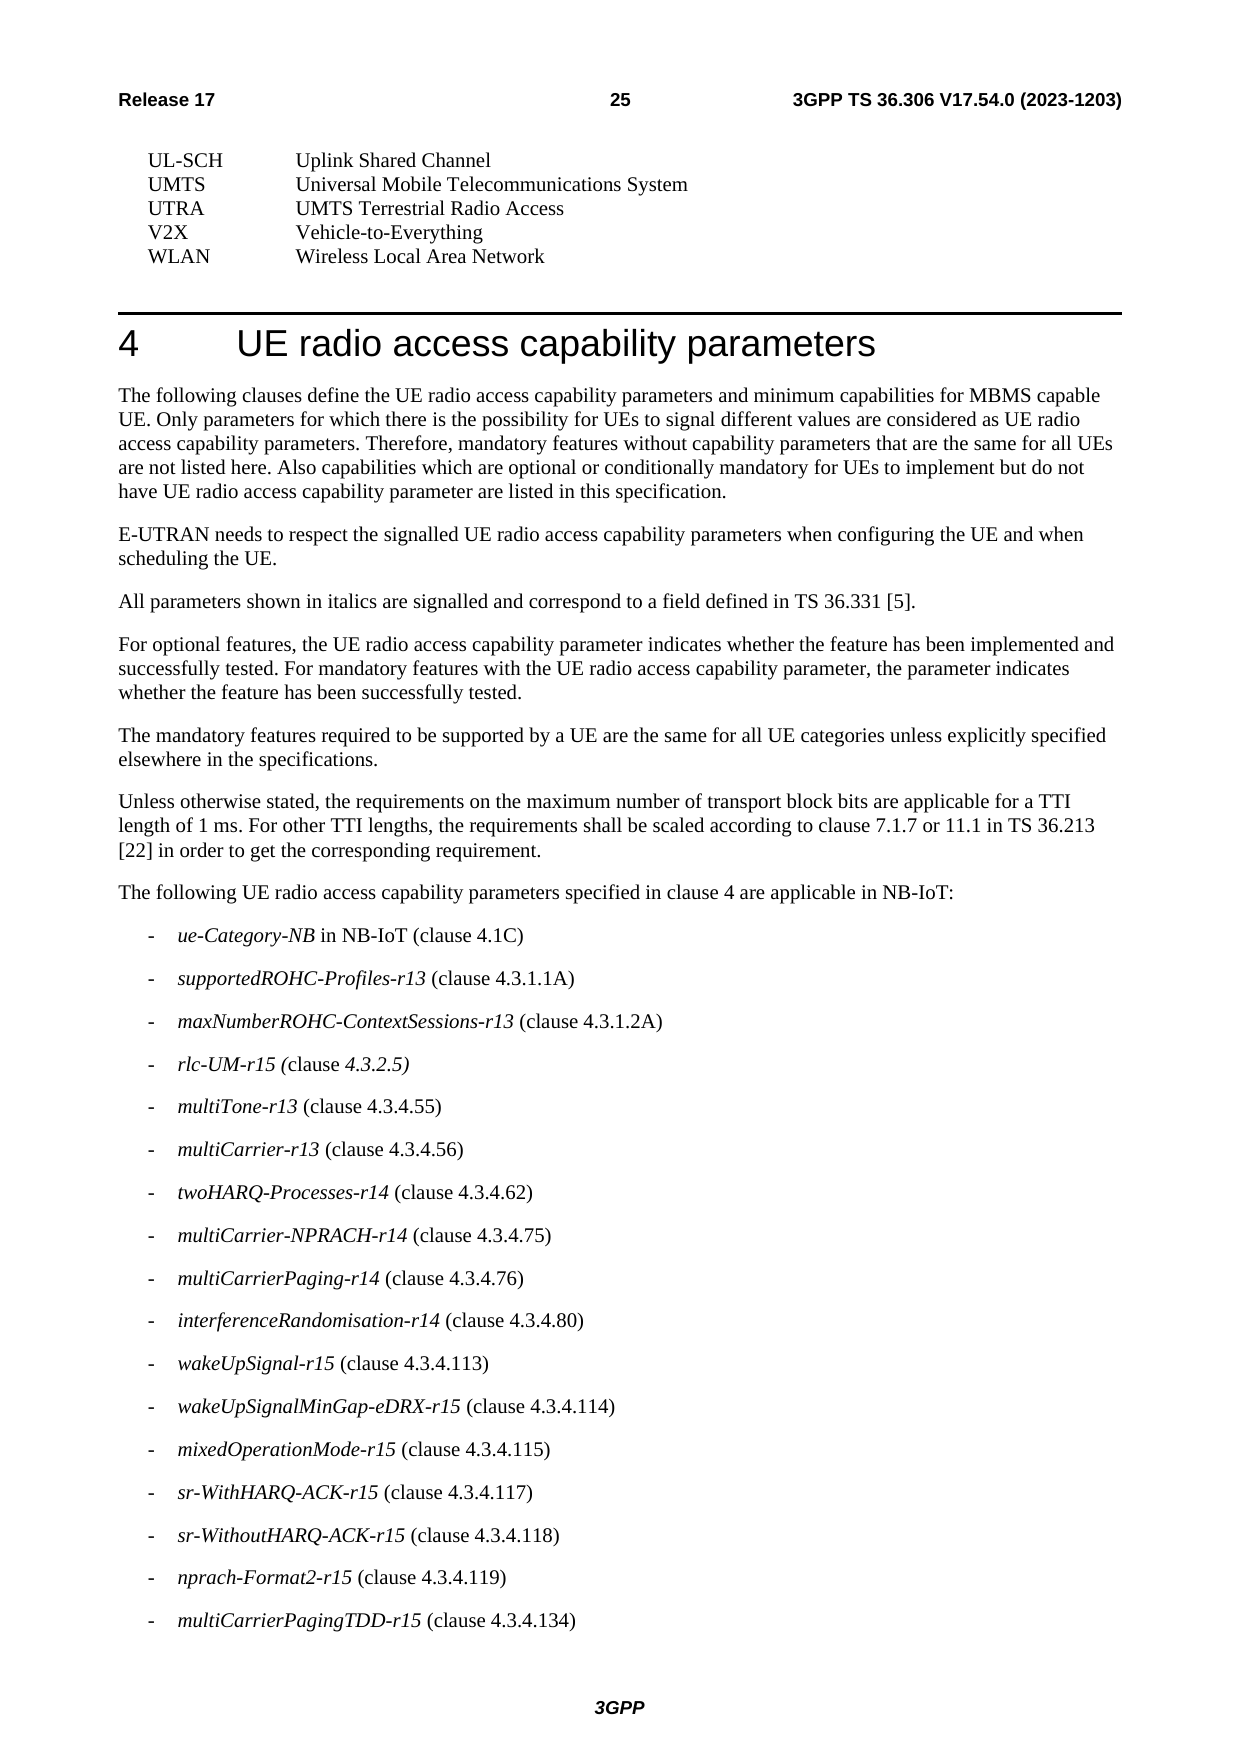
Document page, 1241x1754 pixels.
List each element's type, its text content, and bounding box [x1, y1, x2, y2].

text UTRA UMTS Terrestrial Radio Access [148, 196, 1122, 220]
text - sr-WithHARQ-ACK-r15 (clause 4.3.4.117) [148, 1480, 1122, 1504]
text - interferenceRandomisation-r14 (clause 4.3.4.80) [148, 1308, 1122, 1332]
text E-UTRAN needs to respect the signalled UE radio access capability parameters when configuring the UE and when scheduling the UE. [118, 522, 1122, 570]
text - mixedOperationMode-r15 (clause 4.3.4.115) [148, 1437, 1122, 1461]
text - supportedROHC-Profiles-r13 (clause 4.3.1.1A) [148, 966, 1122, 990]
text The mandatory features required to be supported by a UE are the same for all UE categories unless explicitly specified elsewhere in the specifications. [118, 722, 1122, 771]
text The following clauses define the UE radio access capability parameters and minimum capabilities for MBMS capable UE. Only parameters for which there is the possibility for UEs to signal different values are considered as UE radio access capability parameters. Therefore, mandatory features without capability parameters that are the same for all UEs are not listed here. Also capabilities which are optional or conditionally mandatory for UEs to implement but do not have UE radio access capability parameter are listed in this specification. [118, 383, 1122, 503]
text The following UE radio access capability parameters specified in clause 4 are applicable in NB-IoT: [118, 880, 1122, 904]
text - multiCarrier-NPRACH-r14 (clause 4.3.4.75) [148, 1223, 1122, 1247]
text - twoHARQ-Processes-r14 (clause 4.3.4.62) [148, 1180, 1122, 1204]
text All parameters shown in italics are signalled and correspond to a field defined in TS 36.331 [5]. [118, 589, 1122, 613]
text - multiCarrierPaging-r14 (clause 4.3.4.76) [148, 1266, 1122, 1290]
text - wakeUpSignal-r15 (clause 4.3.4.113) [148, 1351, 1122, 1375]
text - multiCarrierPagingTDD-r15 (clause 4.3.4.134) [148, 1608, 1122, 1632]
text - multiCarrier-r13 (clause 4.3.4.56) [148, 1137, 1122, 1161]
text - multiTone-r13 (clause 4.3.4.55) [148, 1094, 1122, 1118]
text Unless otherwise stated, the requirements on the maximum number of transport block bits are applicable for a TTI length of 1 ms. For other TTI lengths, the requirements shall be scaled according to clause 7.1.7 or 11.1 in TS 36.213 [22] in order to get the corresponding requirement. [118, 789, 1122, 862]
text - nprach-Format2-r15 (clause 4.3.4.119) [148, 1565, 1122, 1589]
subtitle 4 UE radio access capability parameters [118, 315, 1122, 364]
text UMTS Universal Mobile Telecommunications System [148, 172, 1122, 196]
text UL-SCH Uplink Shared Channel [148, 147, 1122, 172]
text - rlc-UM-r15 (clause 4.3.2.5) [148, 1052, 1122, 1076]
text For optional features, the UE radio access capability parameter indicates whether the feature has been implemented and successfully tested. For mandatory features with the UE radio access capability parameter, the parameter indicates whether the feature has been successfully tested. [118, 632, 1122, 704]
text WLAN Wireless Local Area Network [148, 244, 1122, 268]
text - ue-Category-NB in NB-IoT (clause 4.1C) [148, 923, 1122, 947]
text - wakeUpSignalMinGap-eDRX-r15 (clause 4.3.4.114) [148, 1394, 1122, 1418]
text - sr-WithoutHARQ-ACK-r15 (clause 4.3.4.118) [148, 1522, 1122, 1547]
text - maxNumberROHC-ContextSessions-r13 (clause 4.3.1.2A) [148, 1009, 1122, 1033]
text V2X Vehicle-to-Everything [148, 220, 1122, 244]
